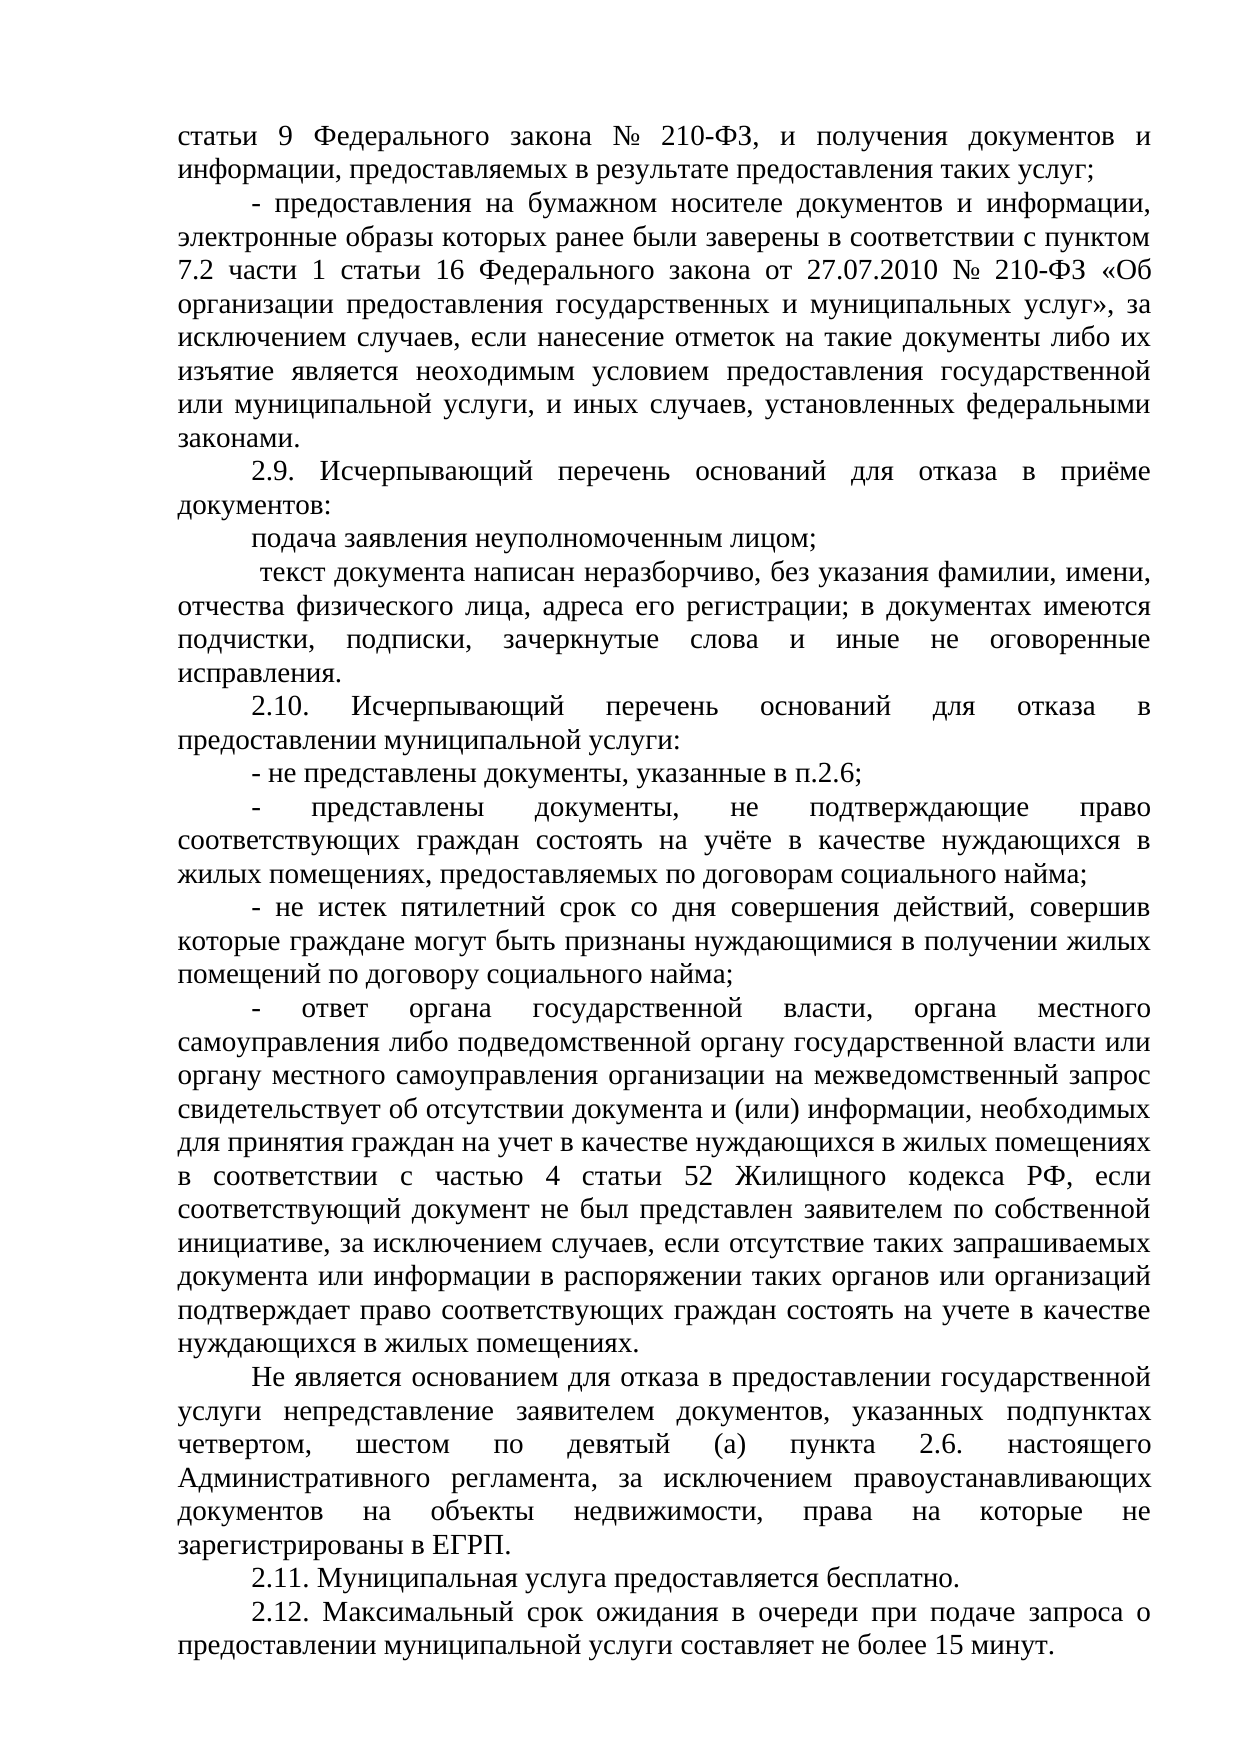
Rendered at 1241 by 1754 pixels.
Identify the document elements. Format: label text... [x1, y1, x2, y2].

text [177, 118, 1152, 185]
text - предоставления на бумажном носителе документов и информации, электронные образы которых ранее были заверены в соответствии с пунктом 7.2 части 1 статьи 16 Федерального закона от 27.07.2010 № 210-ФЗ «Об организации предоставления государственных и муниципальных услуг», за исключением случаев, если нанесение отметок на такие документы либо их изъятие является неоходимым условием предоставления государственной или муниципальной услуги, и иных случаев, установленных федеральными законами. [177, 185, 1152, 453]
text подача заявления неуполномоченным лицом; [177, 521, 1152, 554]
text 2.11. Муниципальная услуга предоставляется бесплатно. [177, 1560, 1152, 1594]
text Не является основанием для отказа в предоставлении государственной услуги непредставление заявителем документов, указанных подпунктах четвертом, шестом по девятый (а) пункта 2.6. настоящего Административного регламента, за исключением правоустанавливающих документов на объекты недвижимости, права на которые не зарегистрированы в ЕГРП. [177, 1359, 1152, 1560]
text текст документа написан неразборчиво, без указания фамилии, имени, отчества физического лица, адреса его регистрации; в документах имеются подчистки, подписки, зачеркнутые слова и иные не оговоренные исправления. [177, 554, 1152, 688]
text - не истек пятилетний срок со дня совершения действий, совершив которые граждане могут быть признаны нуждающимися в получении жилых помещений по договору социального найма; [177, 889, 1152, 990]
text 2.10. Исчерпывающий перечень оснований для отказа в предоставлении муниципальной услуги: [177, 688, 1152, 755]
text - не представлены документы, указанные в п.2.6; [177, 755, 1152, 789]
text - представлены документы, не подтверждающие право соответствующих граждан состоять на учёте в качестве нуждающихся в жилых помещениях, предоставляемых по договорам социального найма; [177, 789, 1152, 889]
text 2.9. Исчерпывающий перечень оснований для отказа в приёме документов: [177, 453, 1152, 521]
text - ответ органа государственной власти, органа местного самоуправления либо подведомственной органу государственной власти или органу местного самоуправления организации на межведомственный запрос свидетельствует об отсутствии документа и (или) информации, необходимых для принятия граждан на учет в качестве нуждающихся в жилых помещениях в соответствии с частью 4 статьи 52 Жилищного кодекса РФ, если соответствующий документ не был представлен заявителем по собственной инициативе, за исключением случаев, если отсутствие таких запрашиваемых документа или информации в распоряжении таких органов или организаций подтверждает право соответствующих граждан состоять на учете в качестве нуждающихся в жилых помещениях. [177, 990, 1152, 1359]
text 2.12. Максимальный срок ожидания в очереди при подаче запроса о предоставлении муниципальной услуги составляет не более 15 минут. [177, 1594, 1152, 1661]
